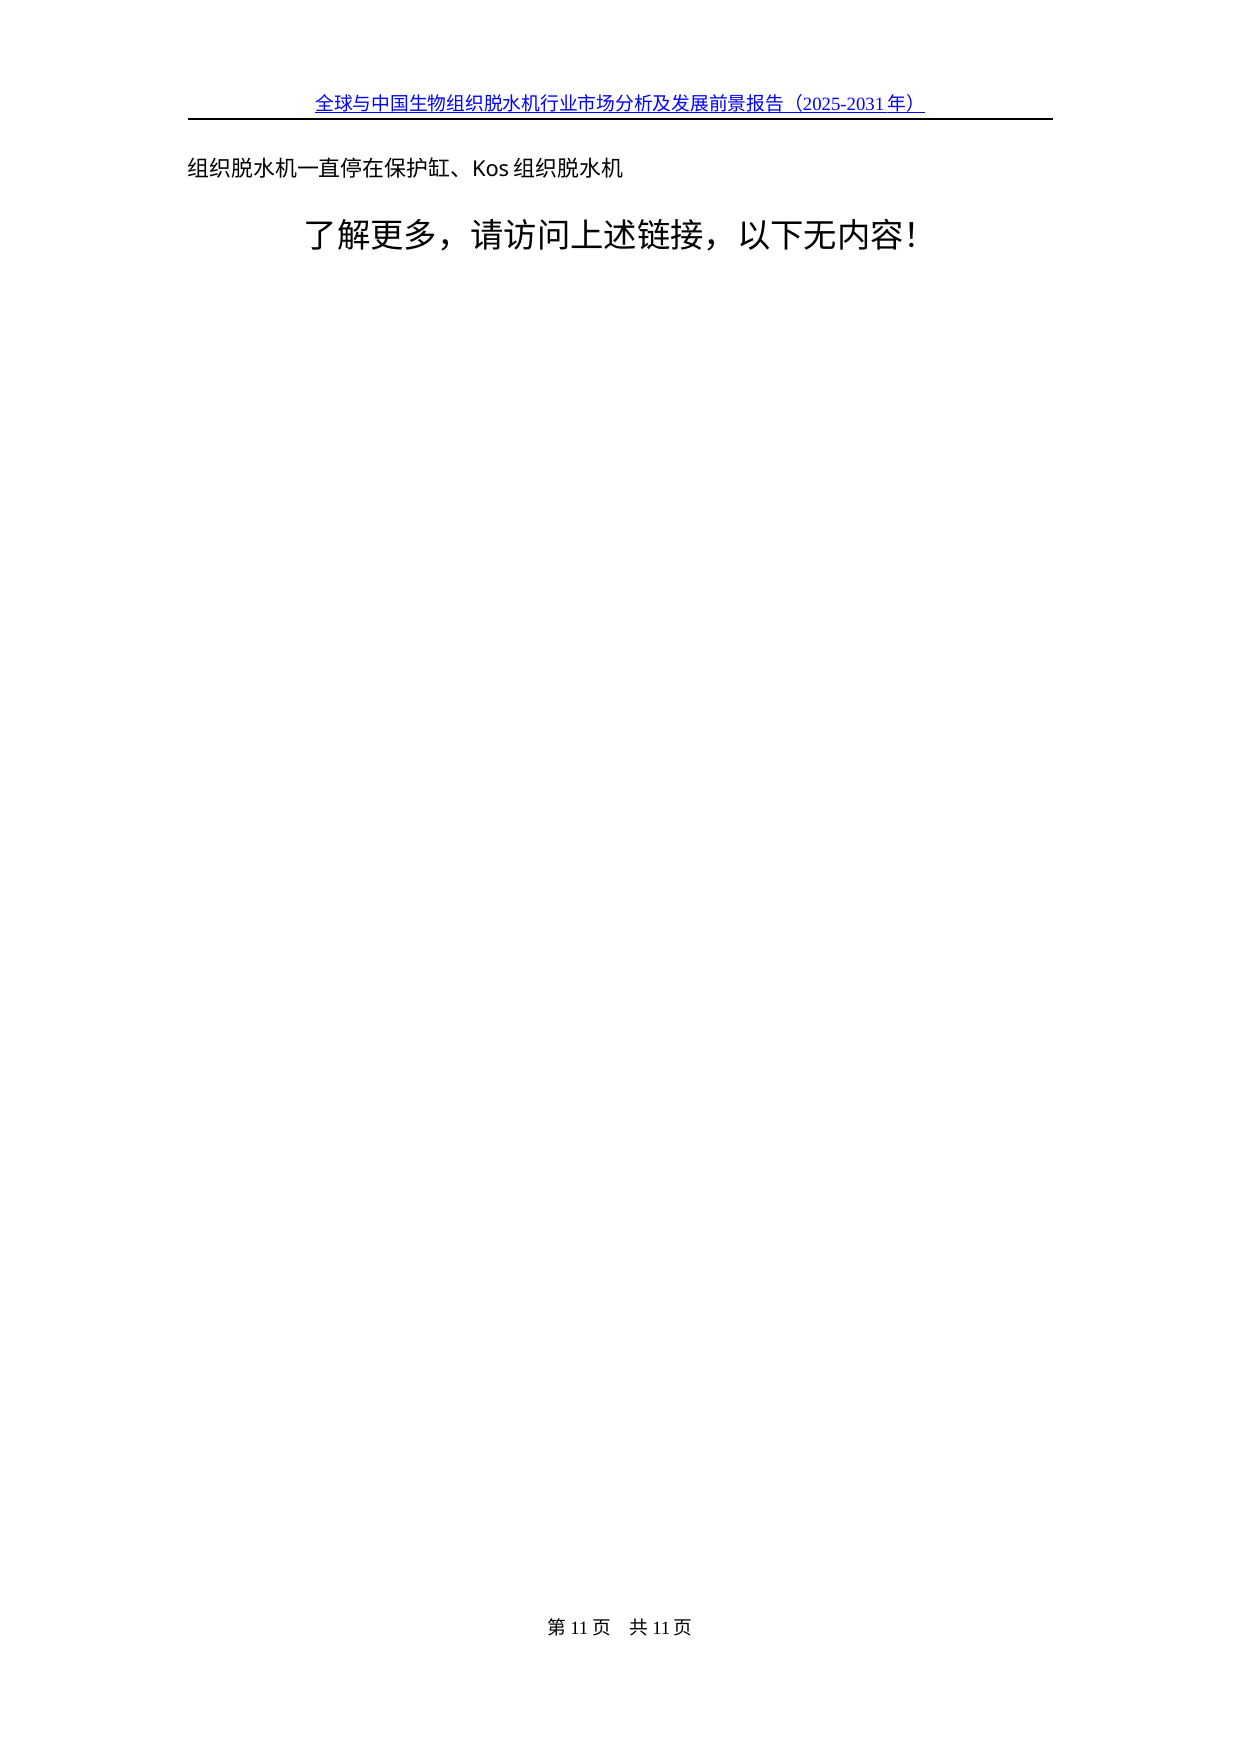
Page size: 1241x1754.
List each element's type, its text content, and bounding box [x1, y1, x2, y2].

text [187, 150, 1053, 183]
title 了解更多，请访问上述链接，以下无内容！ [187, 200, 1053, 265]
